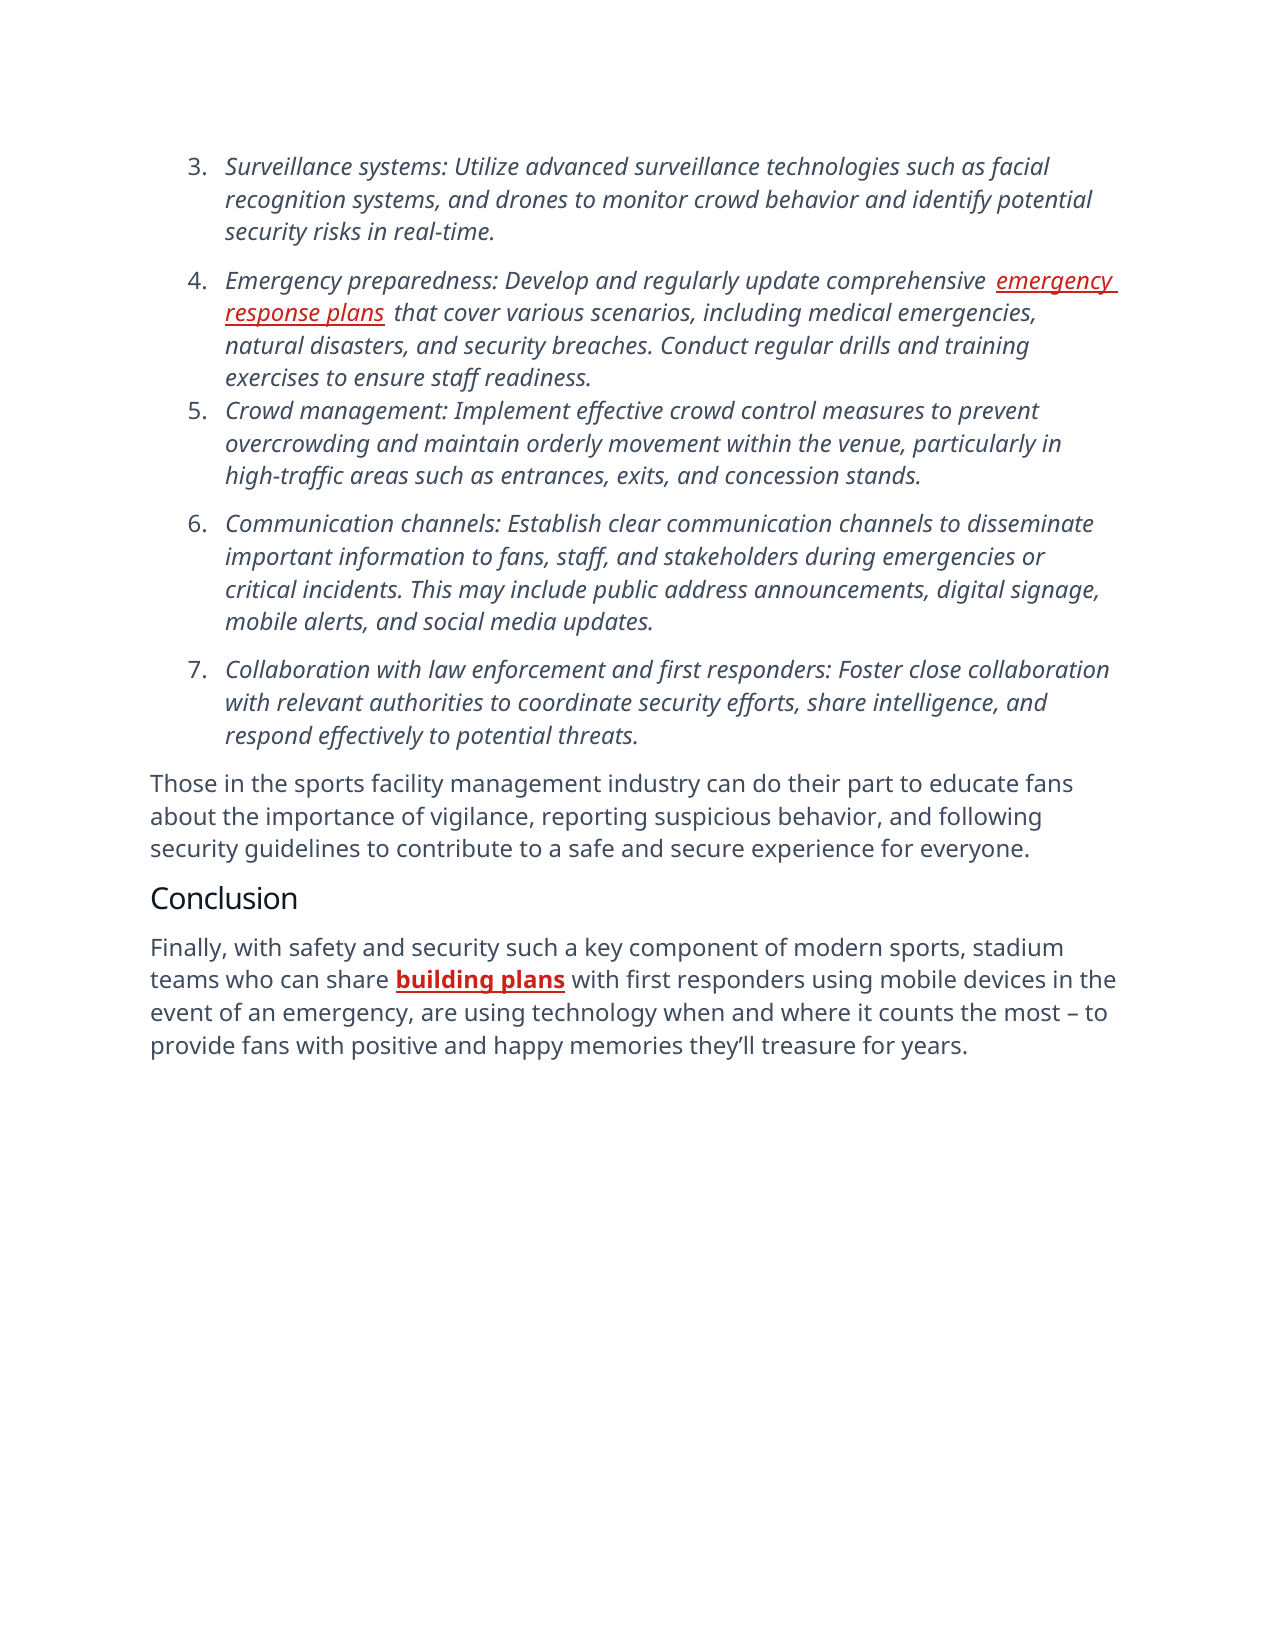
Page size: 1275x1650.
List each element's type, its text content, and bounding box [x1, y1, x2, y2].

list Emergency preparedness: Develop and regularly update comprehensive emergency response plans that cover various scenarios, including medical emergencies, natural disasters, and security breaches. Conduct regular drills and training exercises to ensure staff readiness. [187, 263, 1125, 394]
text Conclusion [150, 877, 1125, 918]
list Crowd management: Implement effective crowd control measures to prevent overcrowding and maintain orderly movement within the venue, particularly in high-traffic areas such as entrances, exits, and concession stands. [187, 394, 1125, 492]
text Finally, with safety and security such a key component of modern sports, stadium teams who can share building plans with first responders using mobile devices in the event of an emergency, are using technology when and where it counts the most – to provide fans with positive and happy memories they’ll treasure for years. [150, 931, 1125, 1061]
list Collaboration with law enforcement and first responders: Foster close collaboration with relevant authorities to coordinate security efforts, share intelligence, and respond effectively to potential threats. [187, 653, 1125, 751]
list Surveillance systems: Utilize advanced surveillance technologies such as facial recognition systems, and drones to monitor crowd behavior and identify potential security risks in real-time. [187, 150, 1125, 248]
list Communication channels: Establish clear communication channels to disseminate important information to fans, staff, and stakeholders during emergencies or critical incidents. This may include public address announcements, digital signage, mobile alerts, and social media updates. [187, 507, 1125, 638]
text Those in the sports facility management industry can do their part to educate fans about the importance of vigilance, reporting suspicious behavior, and following security guidelines to contribute to a safe and secure experience for everyone. [150, 767, 1125, 864]
